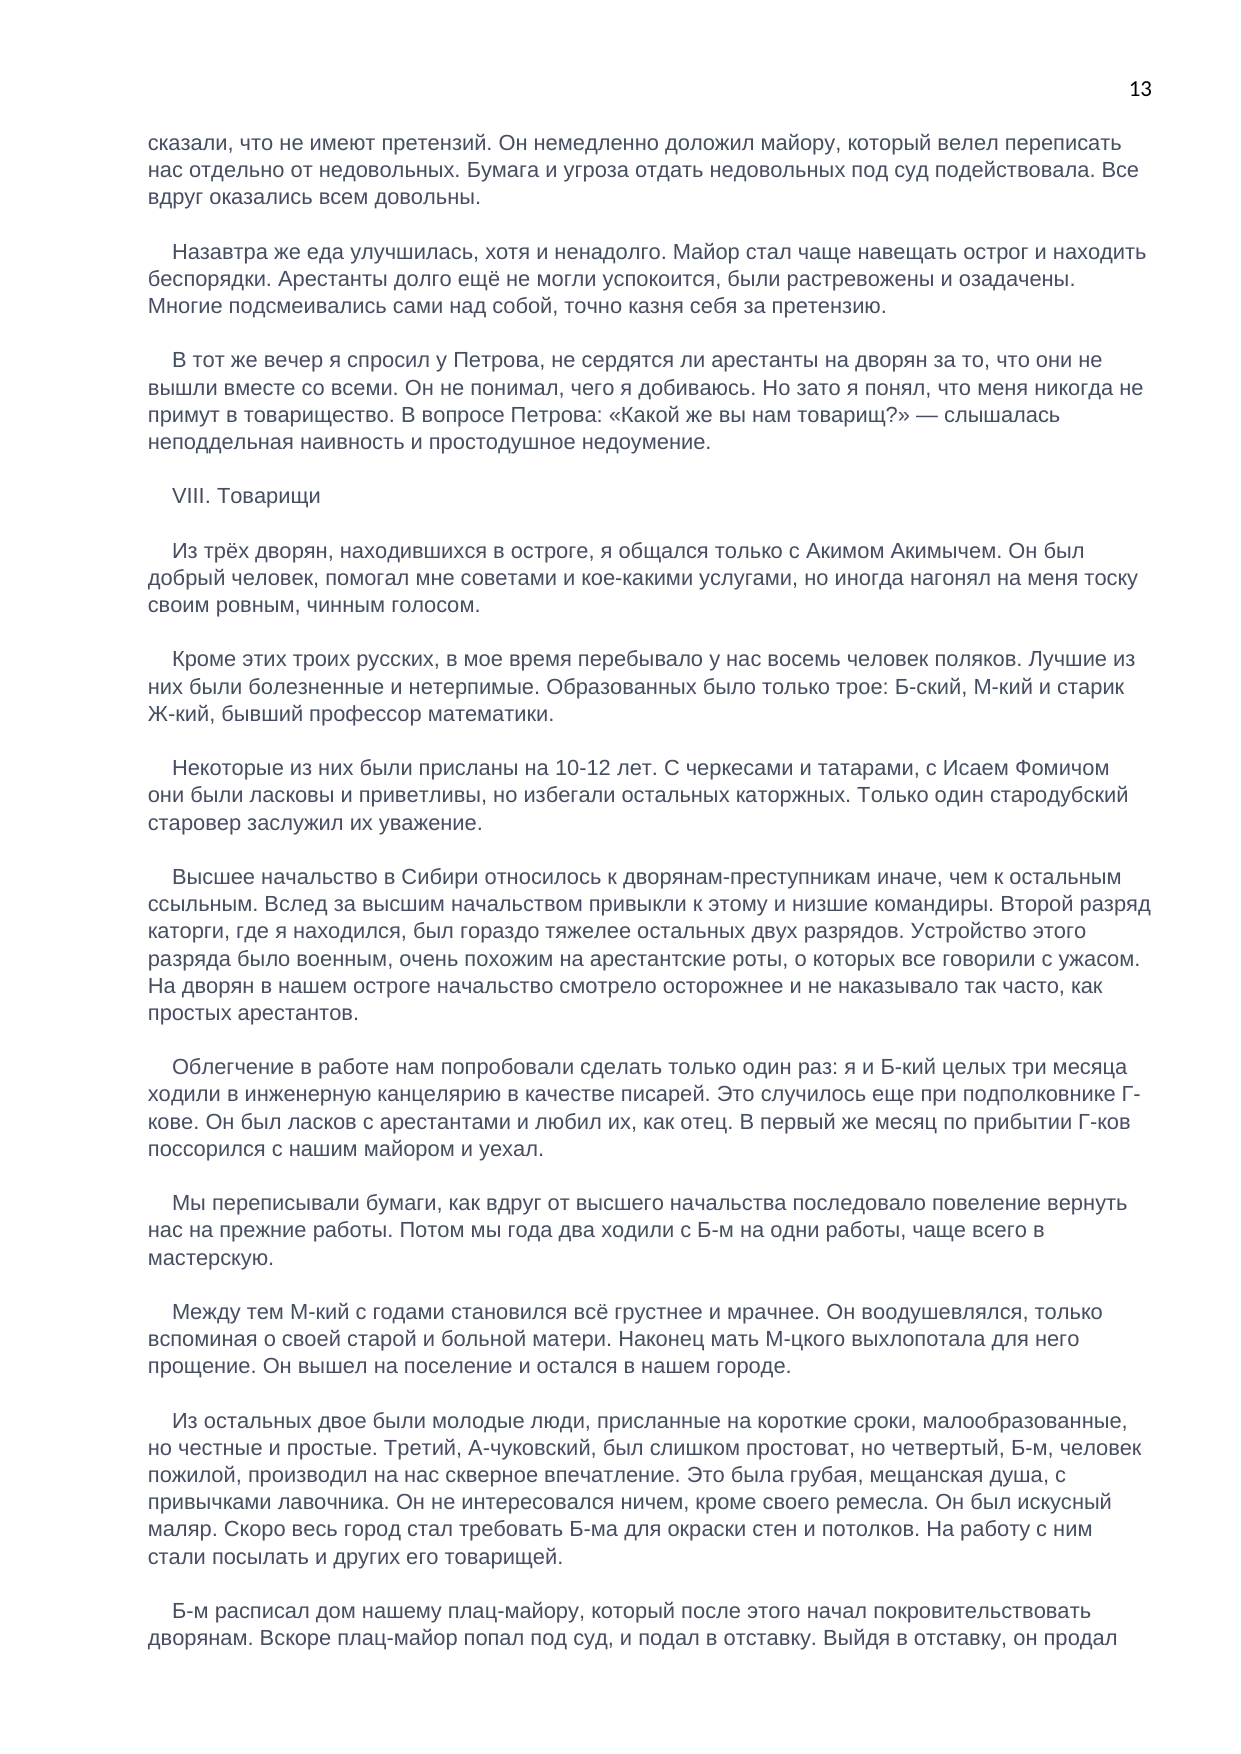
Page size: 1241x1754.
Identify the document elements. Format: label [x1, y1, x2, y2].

text [148, 130, 1152, 1650]
